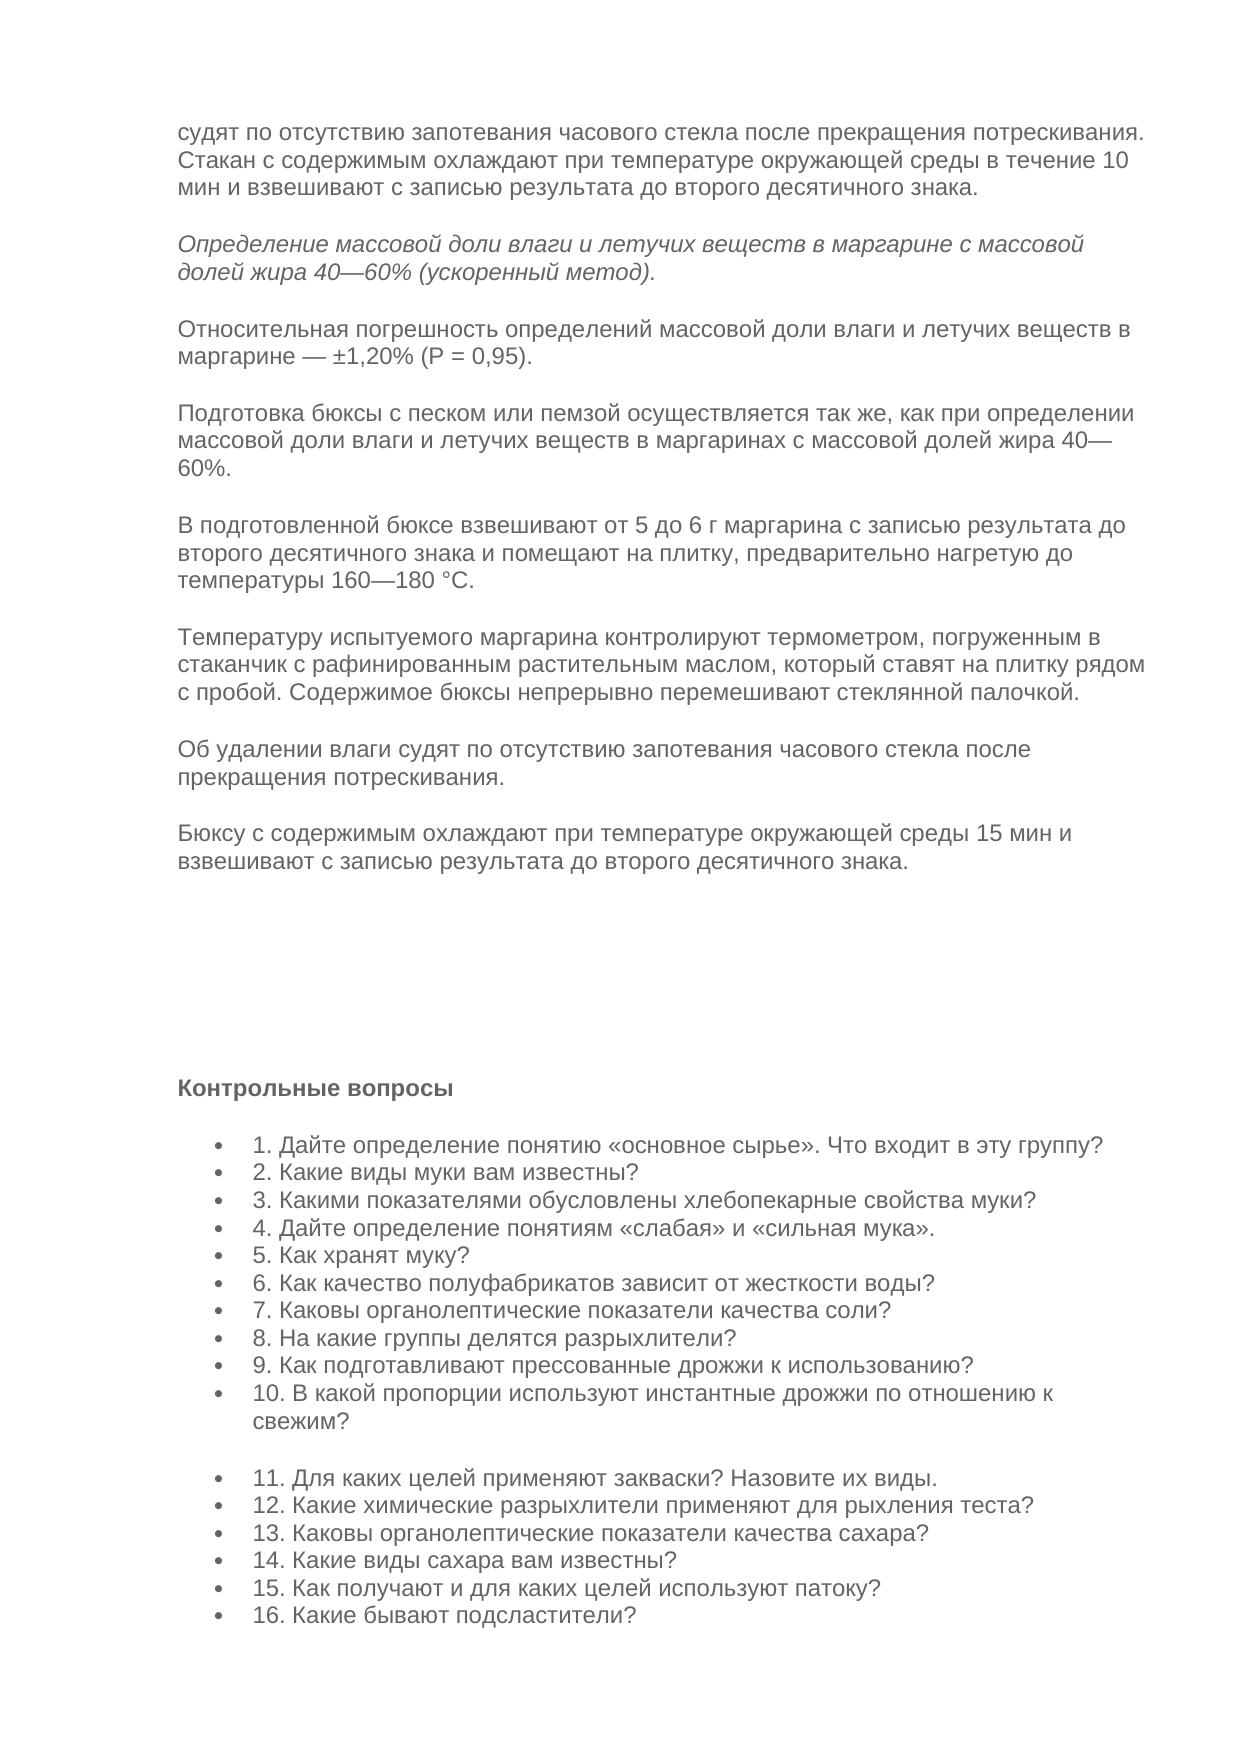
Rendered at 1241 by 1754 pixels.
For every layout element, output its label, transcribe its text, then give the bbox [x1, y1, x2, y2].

list 11. Для каких целей применяют закваски? Назовите их виды. [215, 1463, 1152, 1491]
text В подготовленной бюксе взвешивают от 5 до 6 г маргарина с записью результата до второго десятичного знака и помещают на плитку, предварительно нагретую до температуры 160—180 °С. [177, 511, 1152, 594]
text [177, 118, 1152, 201]
text Контрольные вопросы [177, 1074, 1152, 1101]
list 6. Как качество полуфабрикатов зависит от жесткости воды? [215, 1269, 1152, 1296]
list 16. Какие бывают подсластители? [215, 1601, 1152, 1629]
text Об удалении влаги судят по отсутствию запотевания часового стекла после прекращения потрескивания. [177, 735, 1152, 790]
list 2. Какие виды муки вам известны? [215, 1158, 1152, 1186]
list 1. Дайте определение понятию «основное сырье». Что входит в эту группу? [215, 1131, 1152, 1158]
text Подготовка бюксы с песком или пемзой осуществляется так же, как при определении массовой доли влаги и летучих веществ в маргаринах с массовой долей жира 40—60%. [177, 399, 1152, 482]
text Бюксу с содержимым охлаждают при температуре окружающей среды 15 мин и взвешивают с записью результата до второго десятичного знака. [177, 819, 1152, 874]
list 15. Как получают и для каких целей используют патоку? [215, 1574, 1152, 1601]
text Температуру испытуемого маргарина контролируют термометром, погруженным в стаканчик с рафинированным растительным маслом, который ставят на плитку рядом с пробой. Содержимое бюксы непрерывно перемешивают стеклянной палочкой. [177, 623, 1152, 706]
list 5. Как хранят муку? [215, 1241, 1152, 1269]
list 3. Какими показателями обусловлены хлебопекарные свойства муки? [215, 1186, 1152, 1213]
list 13. Каковы органолептические показатели качества сахара? [215, 1519, 1152, 1546]
list 7. Каковы органолептические показатели качества соли? [215, 1296, 1152, 1324]
list 14. Какие виды сахара вам известны? [215, 1546, 1152, 1574]
text Относительная погрешность определений массовой доли влаги и летучих веществ в маргарине — ±1,20% (Р = 0,95). [177, 314, 1152, 370]
list 9. Как подготавливают прессованные дрожжи к использованию? [215, 1351, 1152, 1379]
list 10. В какой пропорции используют инстантные дрожжи по отношению к свежим? [215, 1379, 1152, 1434]
text Определение массовой доли влаги и летучих веществ в маргарине с массовой долей жира 40—60% (ускоренный метод). [177, 230, 1152, 285]
list 4. Дайте определение понятиям «слабая» и «сильная мука». [215, 1213, 1152, 1241]
list 8. На какие группы делятся разрыхлители? [215, 1324, 1152, 1351]
list 12. Какие химические разрыхлители применяют для рыхления теста? [215, 1491, 1152, 1519]
